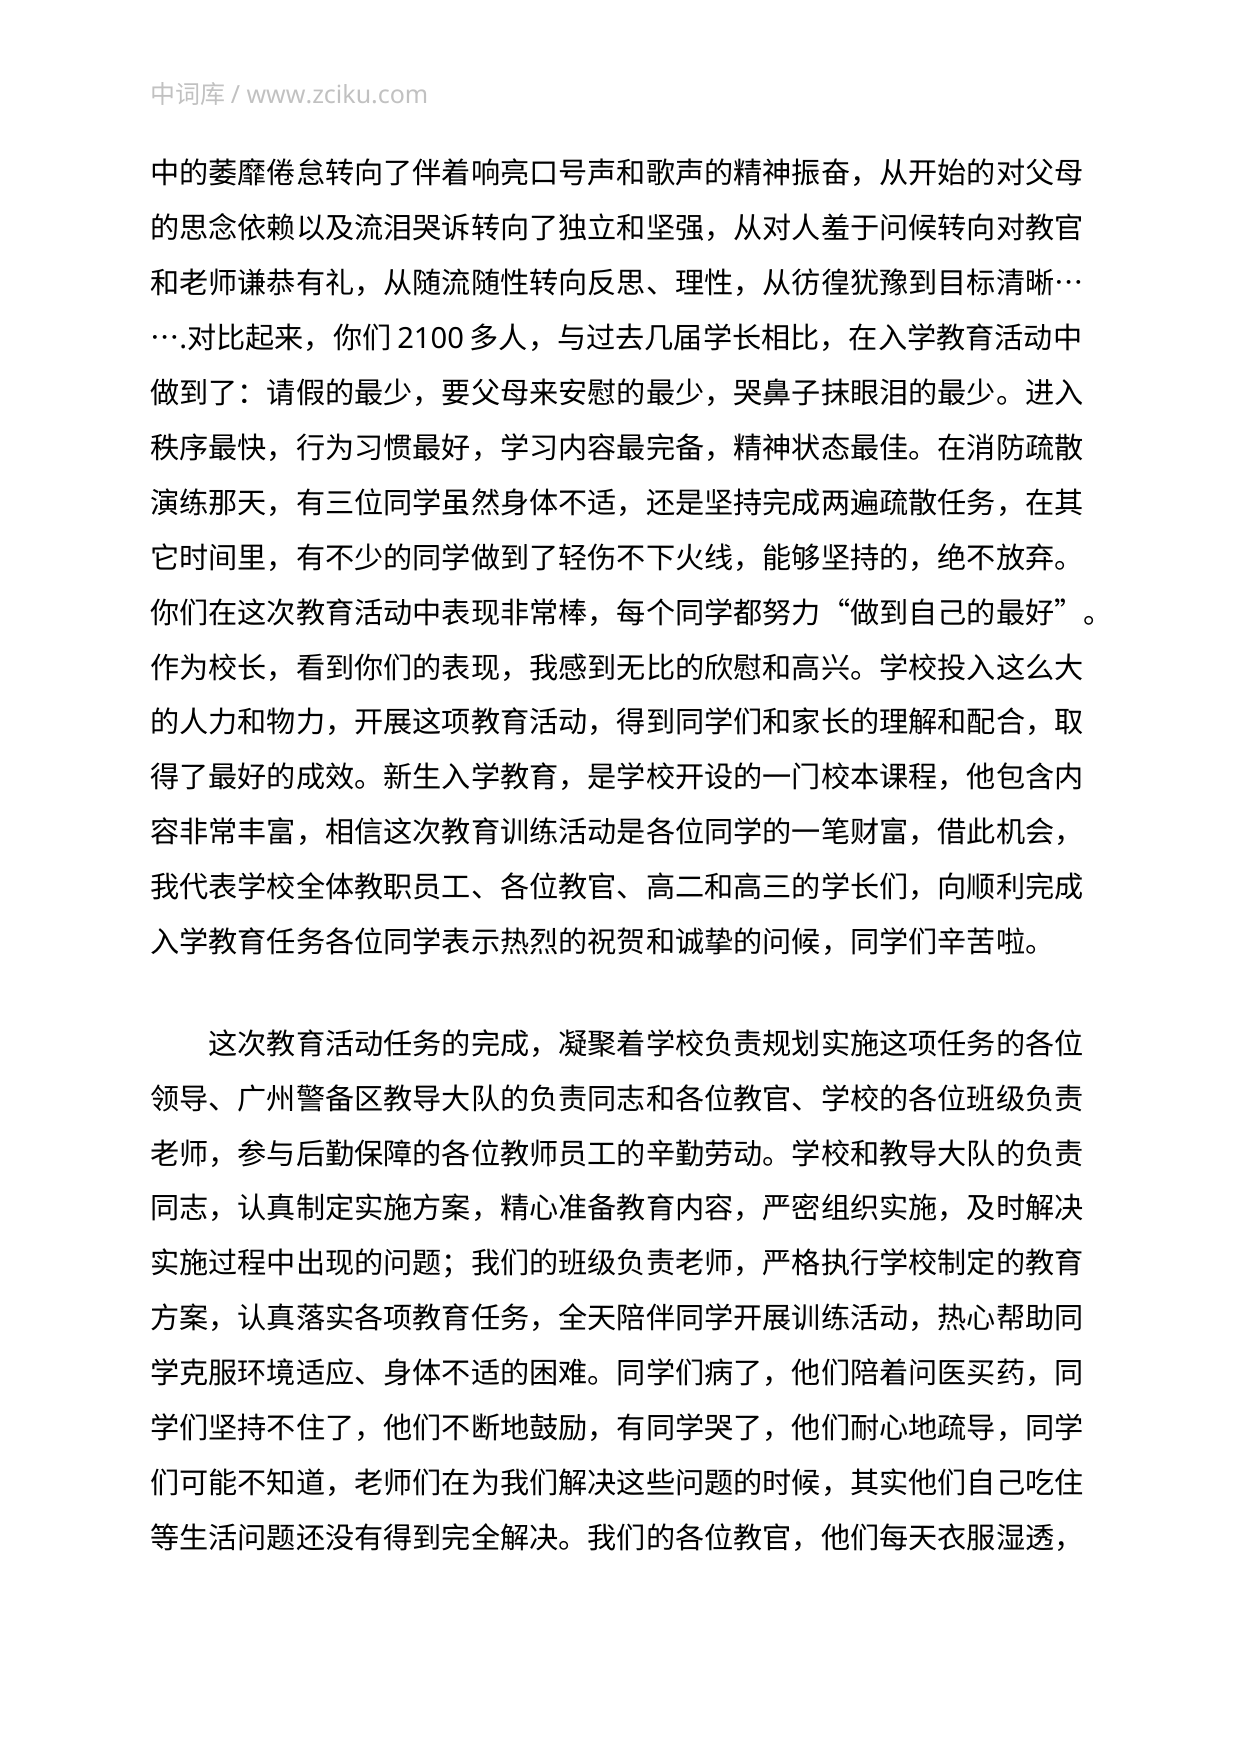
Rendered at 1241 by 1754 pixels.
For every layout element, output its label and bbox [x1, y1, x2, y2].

text [150, 1020, 1090, 1557]
text [150, 150, 1090, 961]
